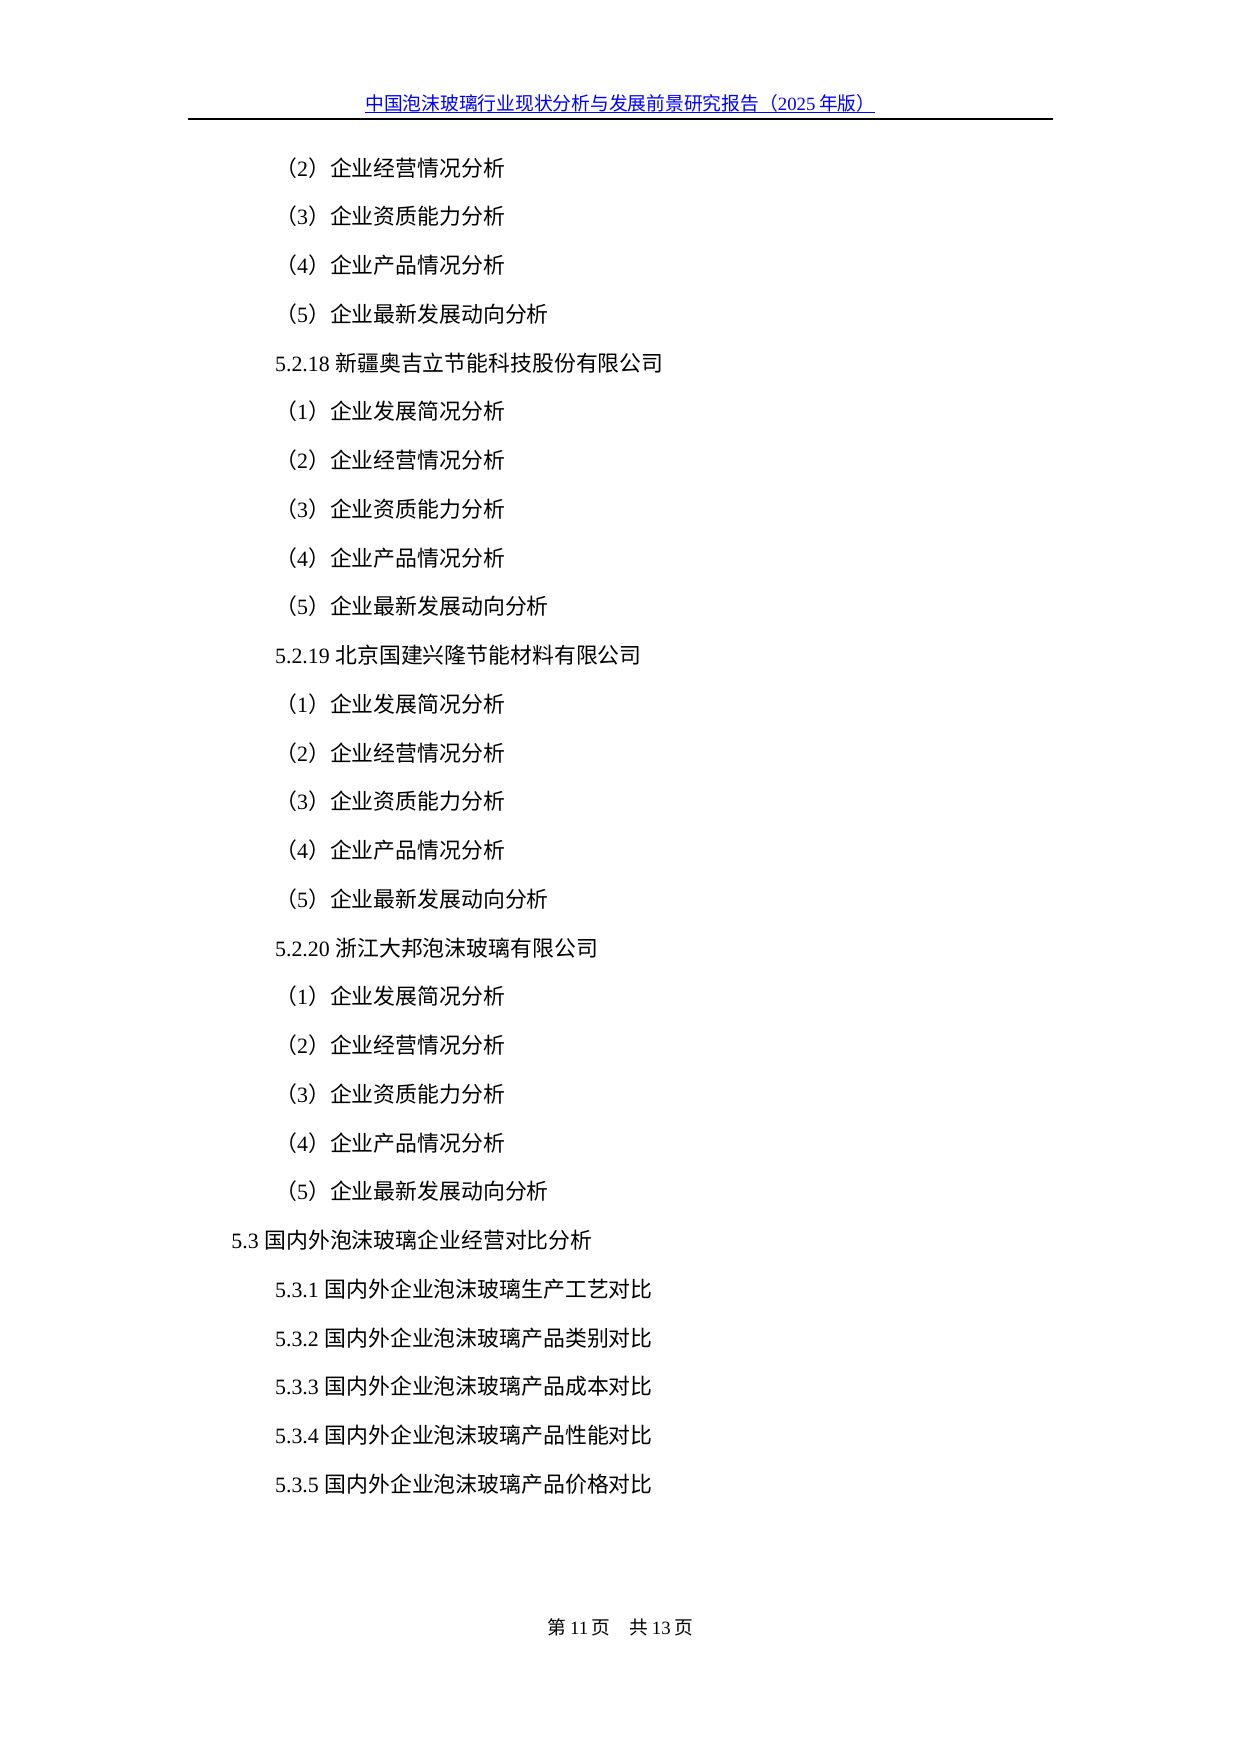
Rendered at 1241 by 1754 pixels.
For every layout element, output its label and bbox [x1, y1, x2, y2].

text [187, 150, 1053, 1499]
